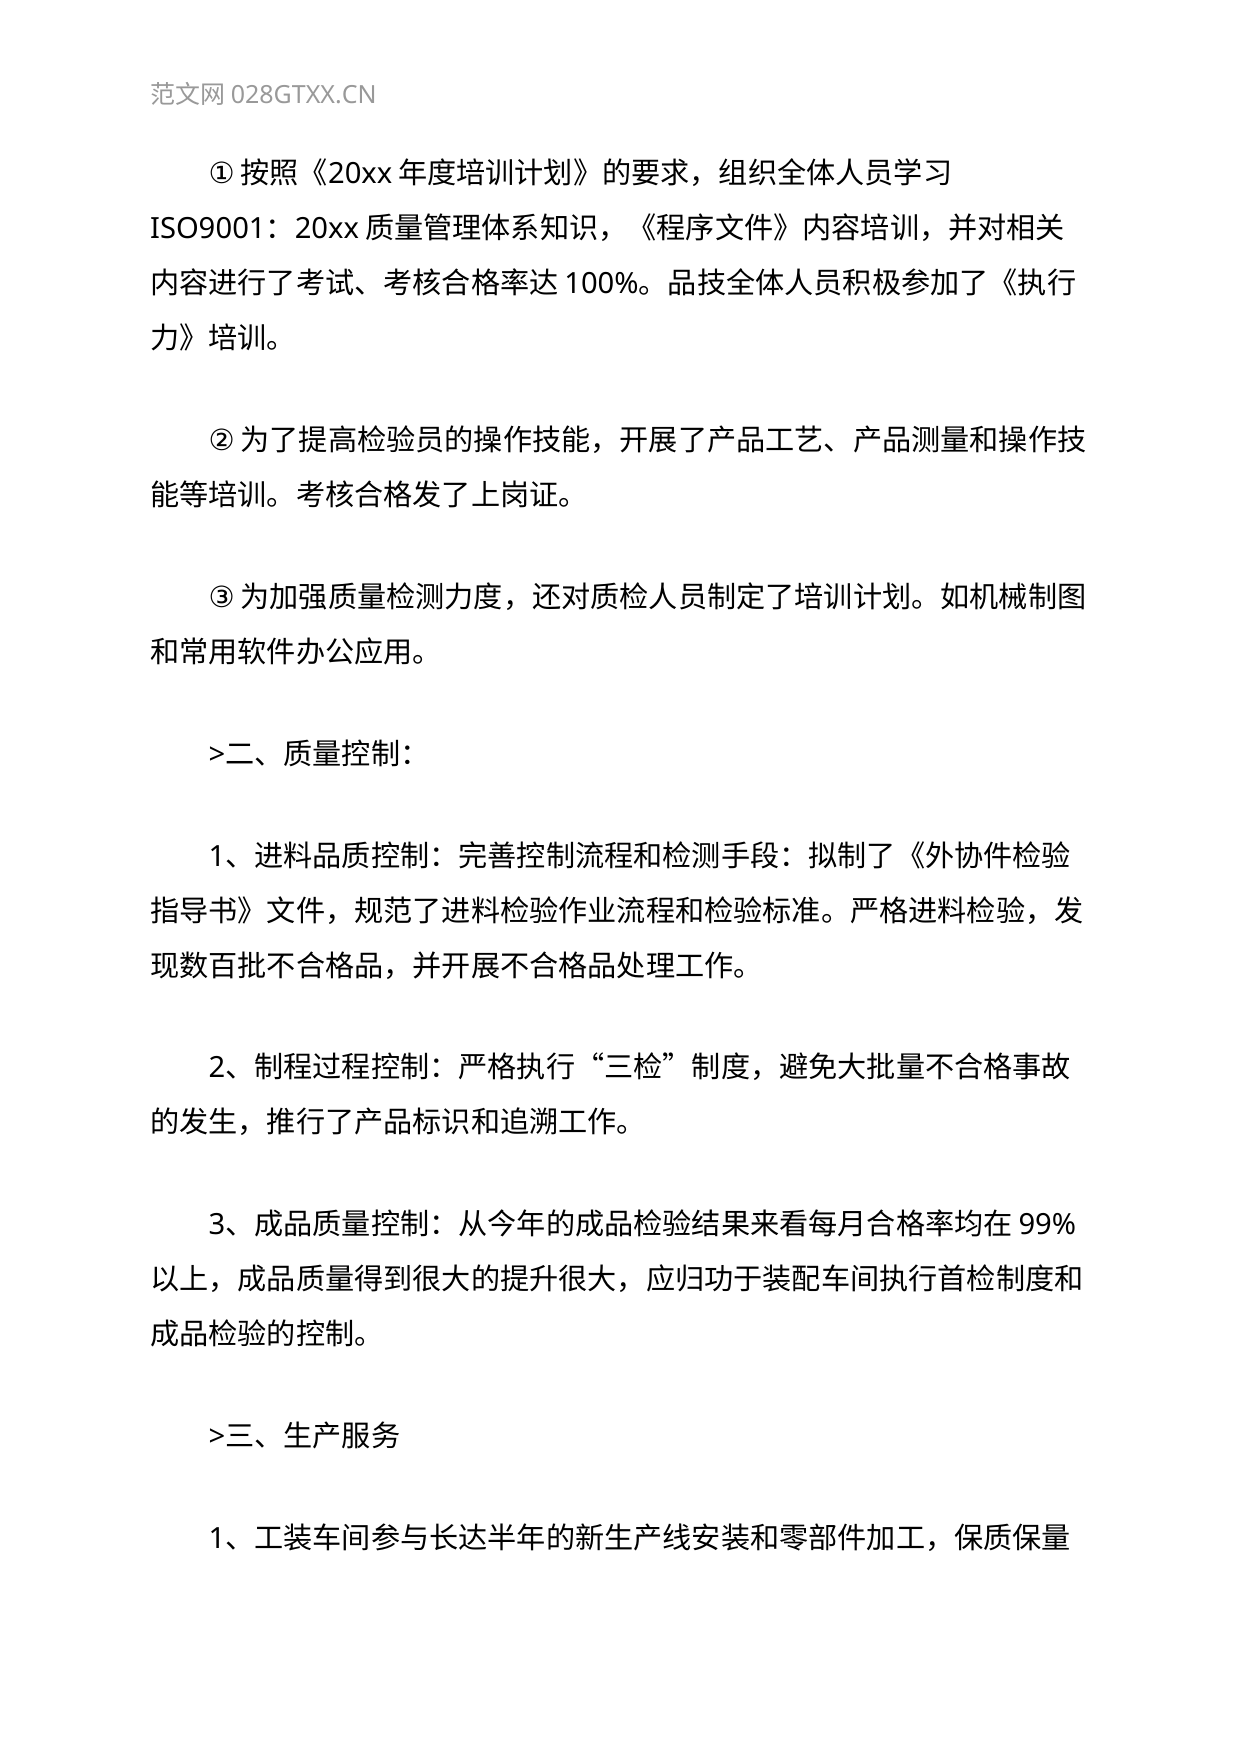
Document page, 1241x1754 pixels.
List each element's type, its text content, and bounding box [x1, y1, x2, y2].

text 3、成品质量控制：从今年的成品检验结果来看每月合格率均在99%以上，成品质量得到很大的提升很大，应归功于装配车间执行首检制度和成品检验的控制。 [150, 1201, 1090, 1353]
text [150, 1514, 1090, 1557]
text >二、质量控制： [150, 730, 1090, 773]
text 1、进料品质控制：完善控制流程和检测手段：拟制了《外协件检验指导书》文件，规范了进料检验作业流程和检验标准。严格进料检验，发现数百批不合格品，并开展不合格品处理工作。 [150, 832, 1090, 984]
text ③为加强质量检测力度，还对质检人员制定了培训计划。如机械制图和常用软件办公应用。 [150, 573, 1090, 671]
text ②为了提高检验员的操作技能，开展了产品工艺、产品测量和操作技能等培训。考核合格发了上岗证。 [150, 417, 1090, 514]
text >三、生产服务 [150, 1412, 1090, 1455]
text ①按照《20xx年度培训计划》的要求，组织全体人员学习ISO9001：20xx质量管理体系知识，《程序文件》内容培训，并对相关内容进行了考试、考核合格率达100%。品技全体人员积极参加了《执行力》培训。 [150, 150, 1090, 357]
text 2、制程过程控制：严格执行“三检”制度，避免大批量不合格事故的发生，推行了产品标识和追溯工作。 [150, 1044, 1090, 1141]
